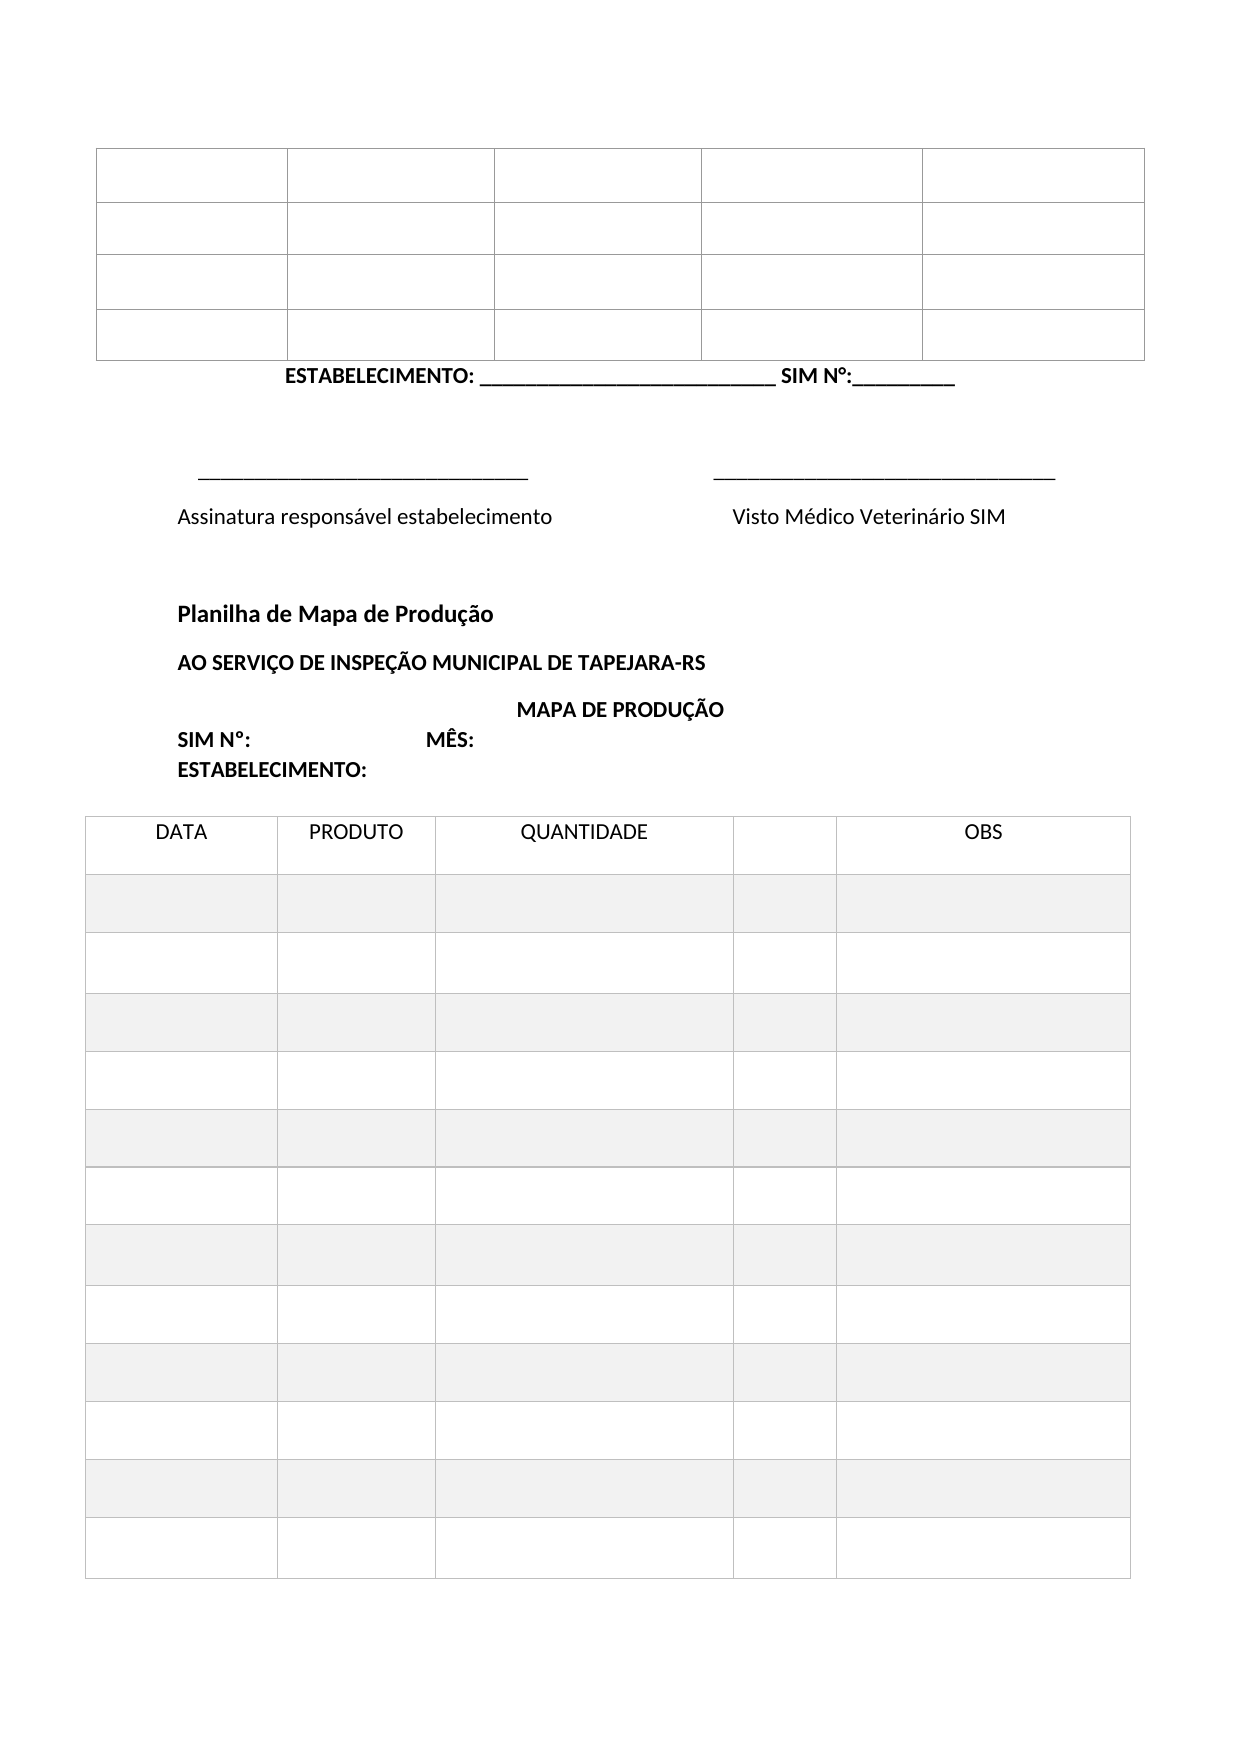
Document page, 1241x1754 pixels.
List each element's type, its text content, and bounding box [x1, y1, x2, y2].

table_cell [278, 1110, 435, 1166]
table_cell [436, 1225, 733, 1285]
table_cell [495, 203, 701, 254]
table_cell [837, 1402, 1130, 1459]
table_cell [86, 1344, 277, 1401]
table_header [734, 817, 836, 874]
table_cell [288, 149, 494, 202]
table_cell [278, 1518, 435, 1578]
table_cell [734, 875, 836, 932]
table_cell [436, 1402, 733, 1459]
text SIM Nº: MÊS: [177, 725, 1063, 753]
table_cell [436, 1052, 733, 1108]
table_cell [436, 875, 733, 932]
text ESTABELECIMENTO: [177, 755, 1063, 783]
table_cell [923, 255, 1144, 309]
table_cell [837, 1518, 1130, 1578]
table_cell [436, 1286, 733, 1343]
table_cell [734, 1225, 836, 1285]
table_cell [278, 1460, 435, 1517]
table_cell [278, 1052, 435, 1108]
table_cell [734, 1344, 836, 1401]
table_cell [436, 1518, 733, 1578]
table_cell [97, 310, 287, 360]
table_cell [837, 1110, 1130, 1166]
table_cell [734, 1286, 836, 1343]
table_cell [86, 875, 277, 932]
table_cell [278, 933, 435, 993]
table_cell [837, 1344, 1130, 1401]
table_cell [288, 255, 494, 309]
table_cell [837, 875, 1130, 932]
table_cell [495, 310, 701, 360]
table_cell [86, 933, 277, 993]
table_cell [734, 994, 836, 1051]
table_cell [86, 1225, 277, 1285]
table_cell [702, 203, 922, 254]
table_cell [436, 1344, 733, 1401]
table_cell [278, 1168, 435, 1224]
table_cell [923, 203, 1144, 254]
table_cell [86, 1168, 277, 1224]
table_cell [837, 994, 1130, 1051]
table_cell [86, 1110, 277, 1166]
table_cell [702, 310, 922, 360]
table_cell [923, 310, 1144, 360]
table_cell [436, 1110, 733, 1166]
text AO SERVIÇO DE INSPEÇÃO MUNICIPAL DE TAPEJARA-RS [177, 648, 1063, 676]
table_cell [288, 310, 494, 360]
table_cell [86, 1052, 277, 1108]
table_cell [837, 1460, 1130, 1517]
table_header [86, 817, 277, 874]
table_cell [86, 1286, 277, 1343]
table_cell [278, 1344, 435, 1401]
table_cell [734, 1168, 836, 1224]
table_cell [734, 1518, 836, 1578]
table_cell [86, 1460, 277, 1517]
text ESTABELECIMENTO: __________________________ SIM N°:_________ [177, 361, 1063, 389]
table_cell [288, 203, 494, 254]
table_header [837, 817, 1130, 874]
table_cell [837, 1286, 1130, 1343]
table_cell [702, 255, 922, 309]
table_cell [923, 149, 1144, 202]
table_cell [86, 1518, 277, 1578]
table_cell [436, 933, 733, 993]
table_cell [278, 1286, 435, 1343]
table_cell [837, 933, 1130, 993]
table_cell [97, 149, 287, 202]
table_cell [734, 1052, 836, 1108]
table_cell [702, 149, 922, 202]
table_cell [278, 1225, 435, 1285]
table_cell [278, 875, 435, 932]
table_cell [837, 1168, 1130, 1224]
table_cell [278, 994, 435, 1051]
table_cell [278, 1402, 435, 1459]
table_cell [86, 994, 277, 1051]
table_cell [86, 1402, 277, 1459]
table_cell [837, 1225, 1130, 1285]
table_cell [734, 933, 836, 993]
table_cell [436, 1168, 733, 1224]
text MAPA DE PRODUÇÃO [177, 695, 1063, 723]
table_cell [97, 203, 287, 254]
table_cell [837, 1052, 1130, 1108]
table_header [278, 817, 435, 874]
text _____________________________ ______________________________ [177, 455, 1063, 483]
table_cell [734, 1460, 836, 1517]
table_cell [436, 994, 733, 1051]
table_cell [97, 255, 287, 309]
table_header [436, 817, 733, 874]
text Planilha de Mapa de Produção [177, 598, 1063, 629]
text Assinatura responsável estabelecimento Visto Médico Veterinário SIM [177, 502, 1063, 530]
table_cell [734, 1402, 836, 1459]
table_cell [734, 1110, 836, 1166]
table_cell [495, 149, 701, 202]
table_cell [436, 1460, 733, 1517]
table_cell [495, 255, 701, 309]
